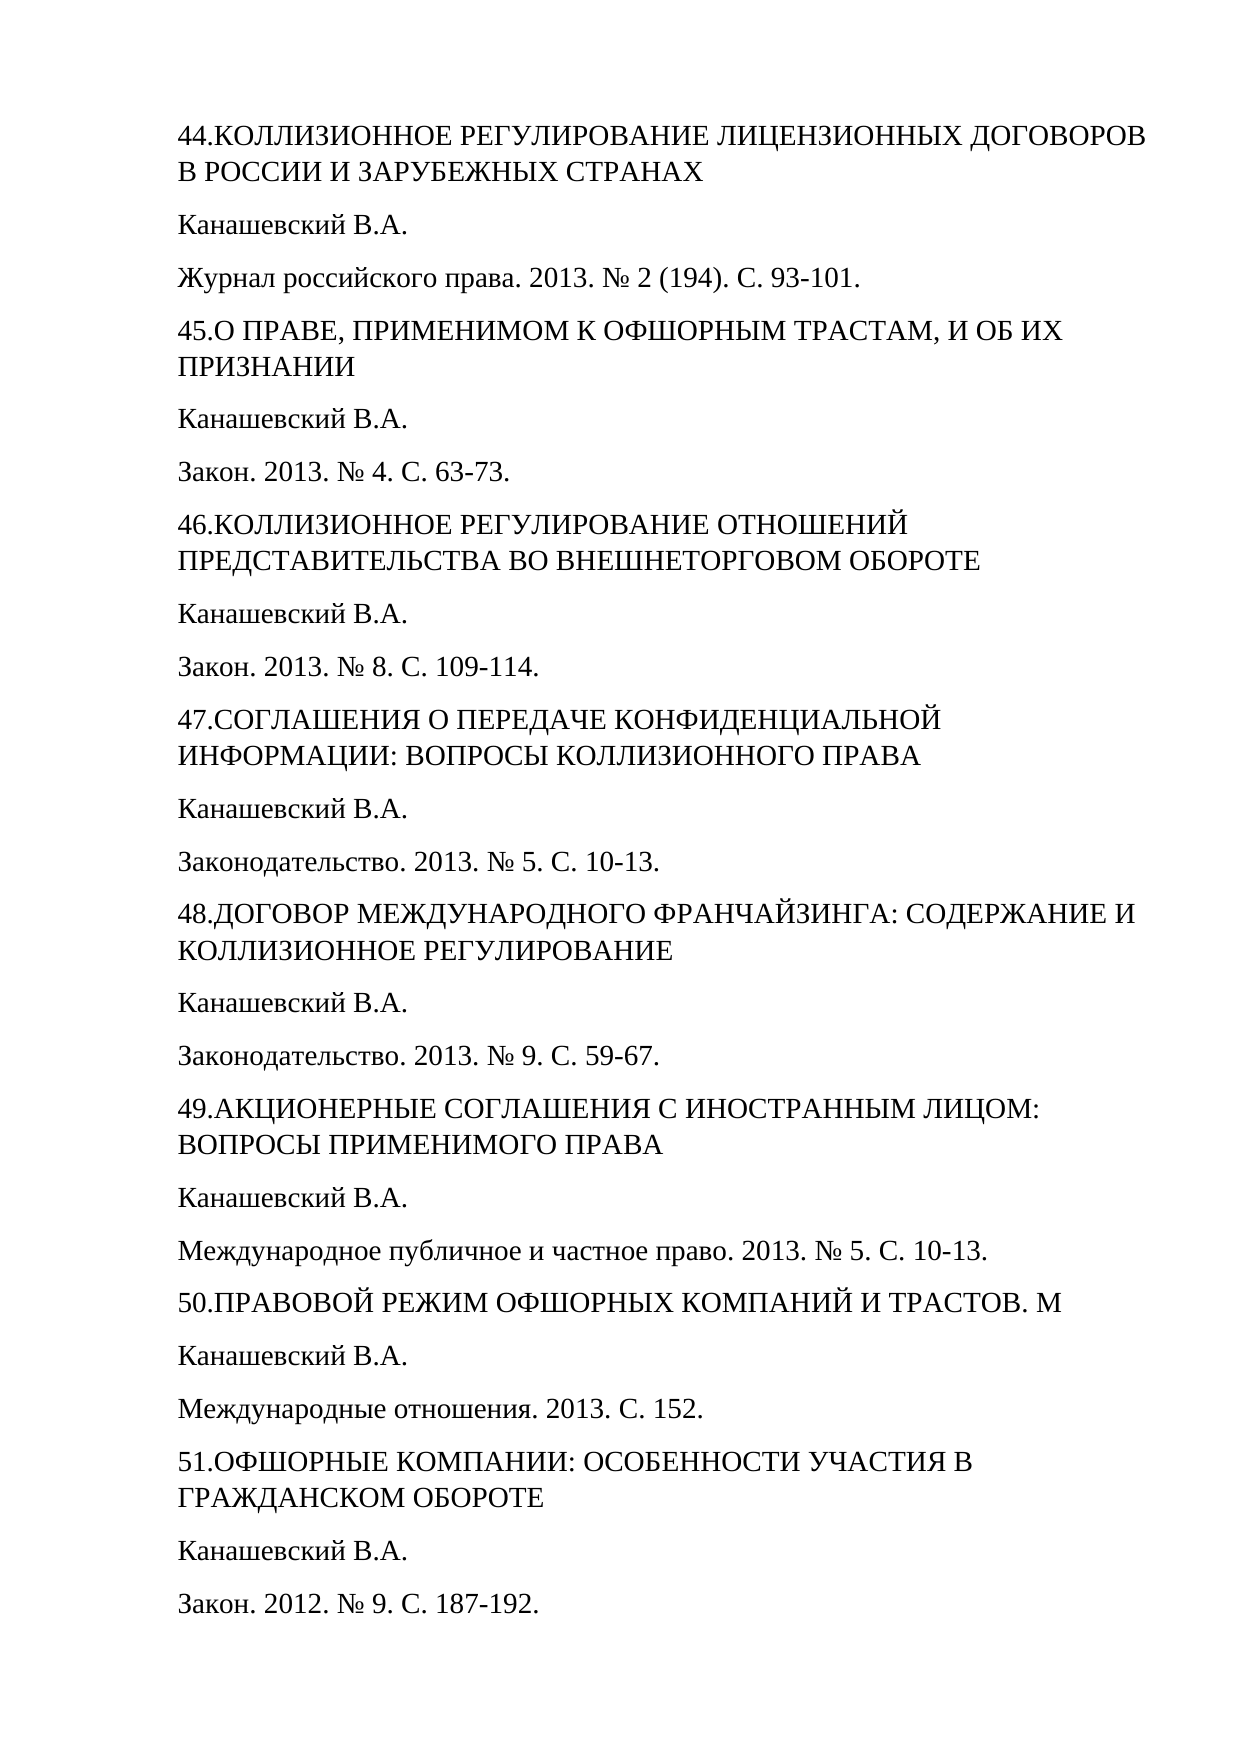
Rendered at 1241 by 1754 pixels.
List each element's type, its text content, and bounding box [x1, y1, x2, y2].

text 44.КОЛЛИЗИОННОЕ РЕГУЛИРОВАНИЕ ЛИЦЕНЗИОННЫХ ДОГОВОРОВ В РОССИИ И ЗАРУБЕЖНЫХ СТРАНАХ [177, 118, 1152, 188]
text 45.О ПРАВЕ, ПРИМЕНИМОМ К ОФШОРНЫМ ТРАСТАМ, И ОБ ИХ ПРИЗНАНИИ [177, 313, 1152, 382]
text 46.КОЛЛИЗИОННОЕ РЕГУЛИРОВАНИЕ ОТНОШЕНИЙ ПРЕДСТАВИТЕЛЬСТВА ВО ВНЕШНЕТОРГОВОМ ОБОРОТЕ [177, 507, 1152, 577]
text 50.ПРАВОВОЙ РЕЖИМ ОФШОРНЫХ КОМПАНИЙ И ТРАСТОВ. М [177, 1286, 1152, 1319]
text Закон. 2013. № 4. С. 63-73. [177, 454, 1152, 488]
text Закон. 2013. № 8. С. 109-114. [177, 649, 1152, 683]
text 47.СОГЛАШЕНИЯ О ПЕРЕДАЧЕ КОНФИДЕНЦИАЛЬНОЙ ИНФОРМАЦИИ: ВОПРОСЫ КОЛЛИЗИОННОГО ПРАВА [177, 702, 1152, 772]
text Канашевский В.А. [177, 985, 1152, 1019]
text 49.АКЦИОНЕРНЫЕ СОГЛАШЕНИЯ С ИНОСТРАННЫМ ЛИЦОМ: ВОПРОСЫ ПРИМЕНИМОГО ПРАВА [177, 1091, 1152, 1161]
text Канашевский В.А. [177, 791, 1152, 824]
text Международное публичное и частное право. 2013. № 5. С. 10-13. [177, 1233, 1152, 1266]
text Канашевский В.А. [177, 1180, 1152, 1213]
text Канашевский В.А. [177, 207, 1152, 241]
text Канашевский В.А. [177, 402, 1152, 435]
text Журнал российского права. 2013. № 2 (194). С. 93-101. [177, 260, 1152, 293]
text Канашевский В.А. [177, 1533, 1152, 1567]
text Закон. 2012. № 9. С. 187-192. [177, 1586, 1152, 1619]
text 48.ДОГОВОР МЕЖДУНАРОДНОГО ФРАНЧАЙЗИНГА: СОДЕРЖАНИЕ И КОЛЛИЗИОННОЕ РЕГУЛИРОВАНИЕ [177, 896, 1152, 966]
text Международные отношения. 2013. С. 152. [177, 1391, 1152, 1425]
text Канашевский В.А. [177, 1338, 1152, 1372]
text 51.ОФШОРНЫЕ КОМПАНИИ: ОСОБЕННОСТИ УЧАСТИЯ В ГРАЖДАНСКОМ ОБОРОТЕ [177, 1444, 1152, 1514]
text Законодательство. 2013. № 5. С. 10-13. [177, 844, 1152, 877]
text Законодательство. 2013. № 9. С. 59-67. [177, 1038, 1152, 1072]
text Канашевский В.А. [177, 596, 1152, 630]
